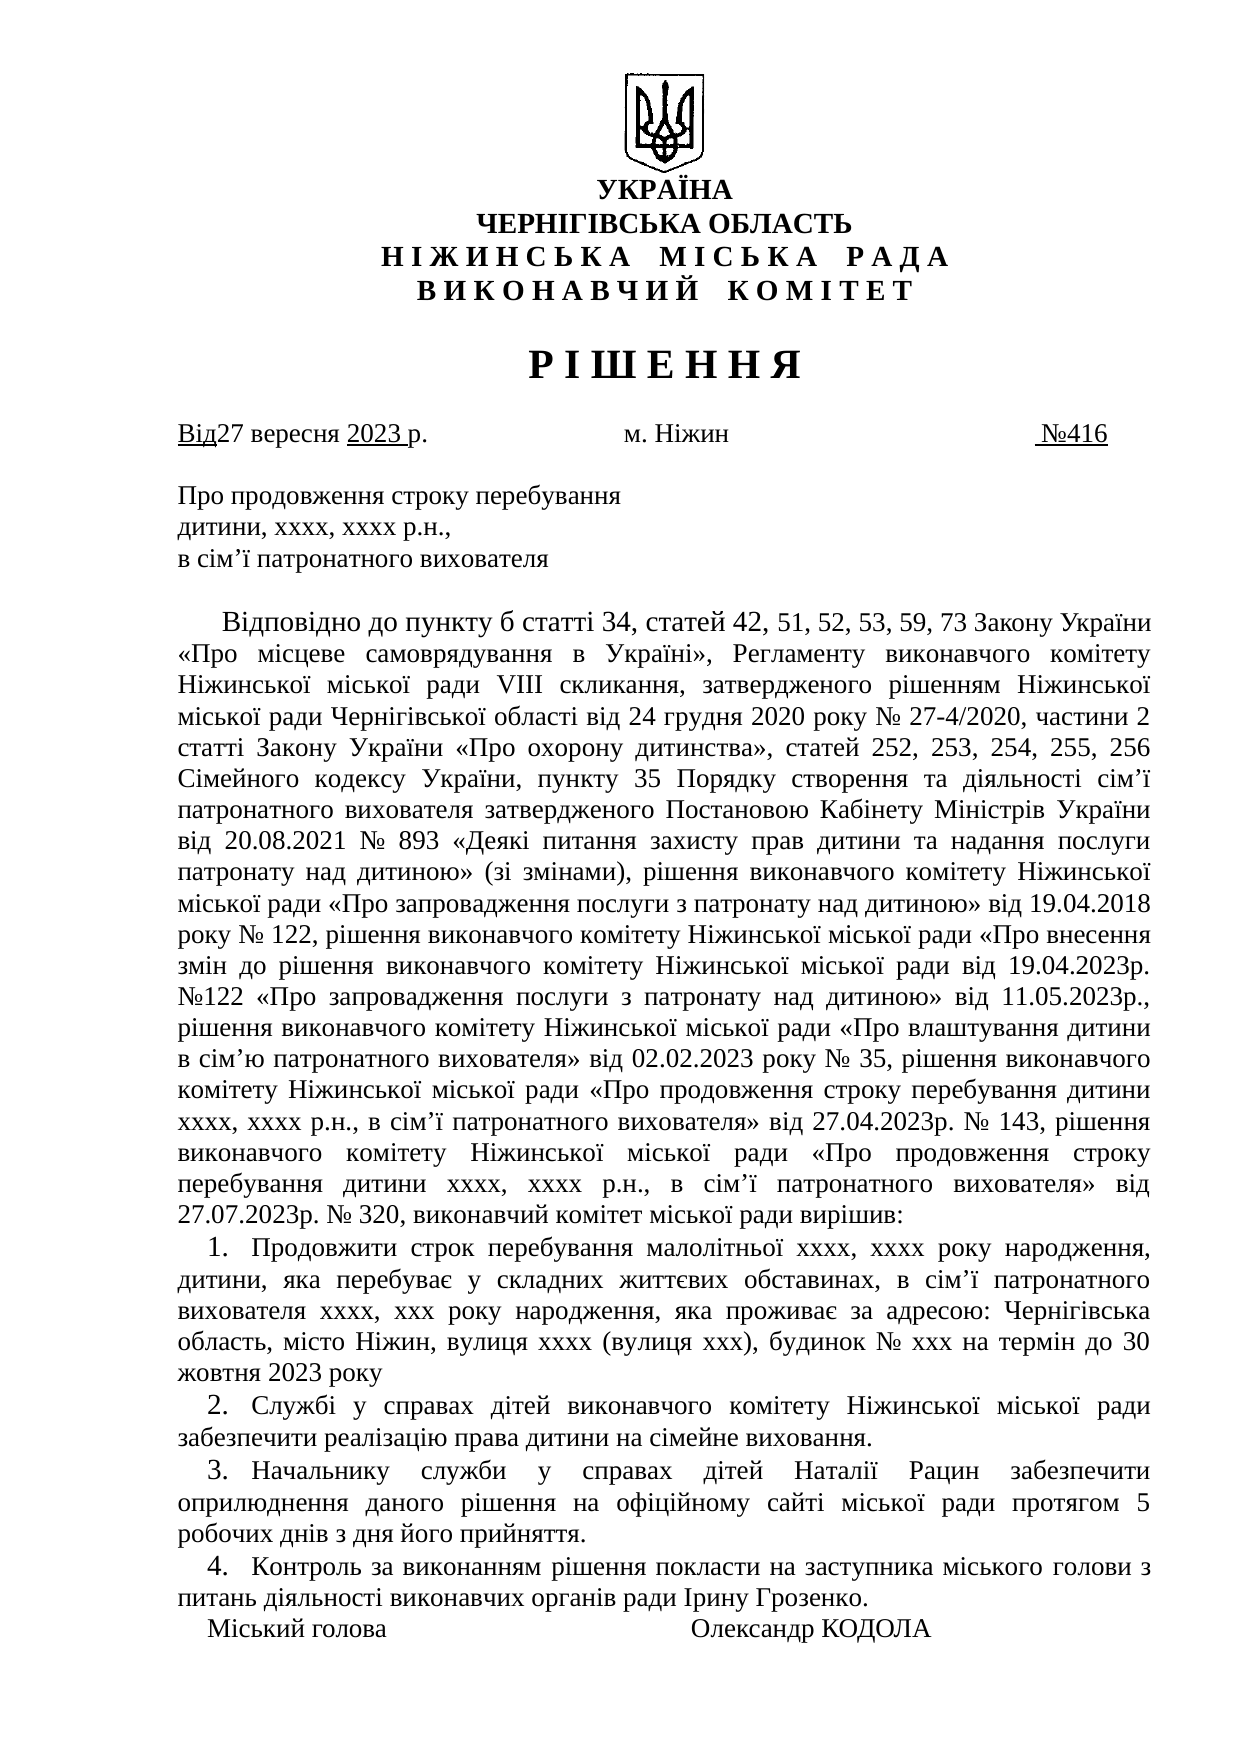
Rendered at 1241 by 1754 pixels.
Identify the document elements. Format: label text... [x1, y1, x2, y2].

text Міський голова Олександр КОДОЛА [177, 1613, 1152, 1644]
text Р І Ш Е Н Н Я [177, 340, 1152, 388]
list Продовжити строк перебування малолітньої хххх, хххх року народження, дитини, яка перебуває у складних життєвих обставинах, в сім’ї патронатного вихователя хххх, ххх року народження, яка проживає за адресою: Чернігівська область, місто Ніжин, вулиця хххх (вулиця ххх), будинок № ххх на термін до 30 жовтня 2023 року [177, 1229, 1152, 1387]
text Про продовження строку перебування [177, 479, 1152, 511]
text УКРАЇНА [177, 172, 1152, 206]
list Службі у справах дітей виконавчого комітету Ніжинської міської ради забезпечити реалізацію права дитини на сімейне виховання. [177, 1387, 1152, 1452]
text в сім’ї патронатного вихователя [177, 542, 1152, 573]
text В И К О Н А В Ч И Й К О М І Т Е Т [177, 273, 1152, 306]
text ЧЕРНІГІВСЬКА ОБЛАСТЬ [177, 206, 1152, 239]
text Відповідно до пункту б статті 34, статей 42, 51, 52, 53, 59, 73 Закону України «Про місцеве самоврядування в Україні», Регламенту виконавчого комітету Ніжинської міської ради VIII скликання, затвердженого рішенням Ніжинської міської ради Чернігівської області від 24 грудня 2020 року № 27-4/2020, частини 2 статті Закону України «Про охорону дитинства», статей 252, 253, 254, 255, 256 Сімейного кодексу України, пункту 35 Порядку створення та діяльності сім’ї патронатного вихователя затвердженого Постановою Кабінету Міністрів України від 20.08.2021 № 893 «Деякі питання захисту прав дитини та надання послуги патронату над дитиною» (зі змінами), рішення виконавчого комітету Ніжинської міської ради «Про запровадження послуги з патронату над дитиною» від 19.04.2018 року № 122, рішення виконавчого комітету Ніжинської міської ради «Про внесення змін до рішення виконавчого комітету Ніжинської міської ради від 19.04.2023р. №122 «Про запровадження послуги з патронату над дитиною» від 11.05.2023р., рішення виконавчого комітету Ніжинської міської ради «Про влаштування дитини в сім’ю патронатного вихователя» від 02.02.2023 року № 35, рішення виконавчого комітету Ніжинської міської ради «Про продовження строку перебування дитини хххх, хххх р.н., в сім’ї патронатного вихователя» від 27.04.2023р. № 143, рішення виконавчого комітету Ніжинської міської ради «Про продовження строку перебування дитини хххх, хххх р.н., в сім’ї патронатного вихователя» від 27.07.2023р. № 320, виконавчий комітет міської ради вирішив: [177, 604, 1152, 1229]
text Від27 вересня 2023 р. м. Ніжин №416 [177, 417, 1152, 448]
list Начальнику служби у справах дітей Наталії Рацин забезпечити оприлюднення даного рішення на офіційному сайті міської ради протягом 5 робочих днів з дня його прийняття. [177, 1452, 1152, 1548]
text дитини, хххх, хххх р.н., [177, 511, 1152, 542]
text Н І Ж И Н С Ь К А М І С Ь К А Р А Д А [177, 239, 1152, 273]
list Контроль за виконанням рішення покласти на заступника міського голови з питань діяльності виконавчих органів ради Ірину Грозенко. [177, 1548, 1152, 1613]
picture [624, 73, 705, 173]
